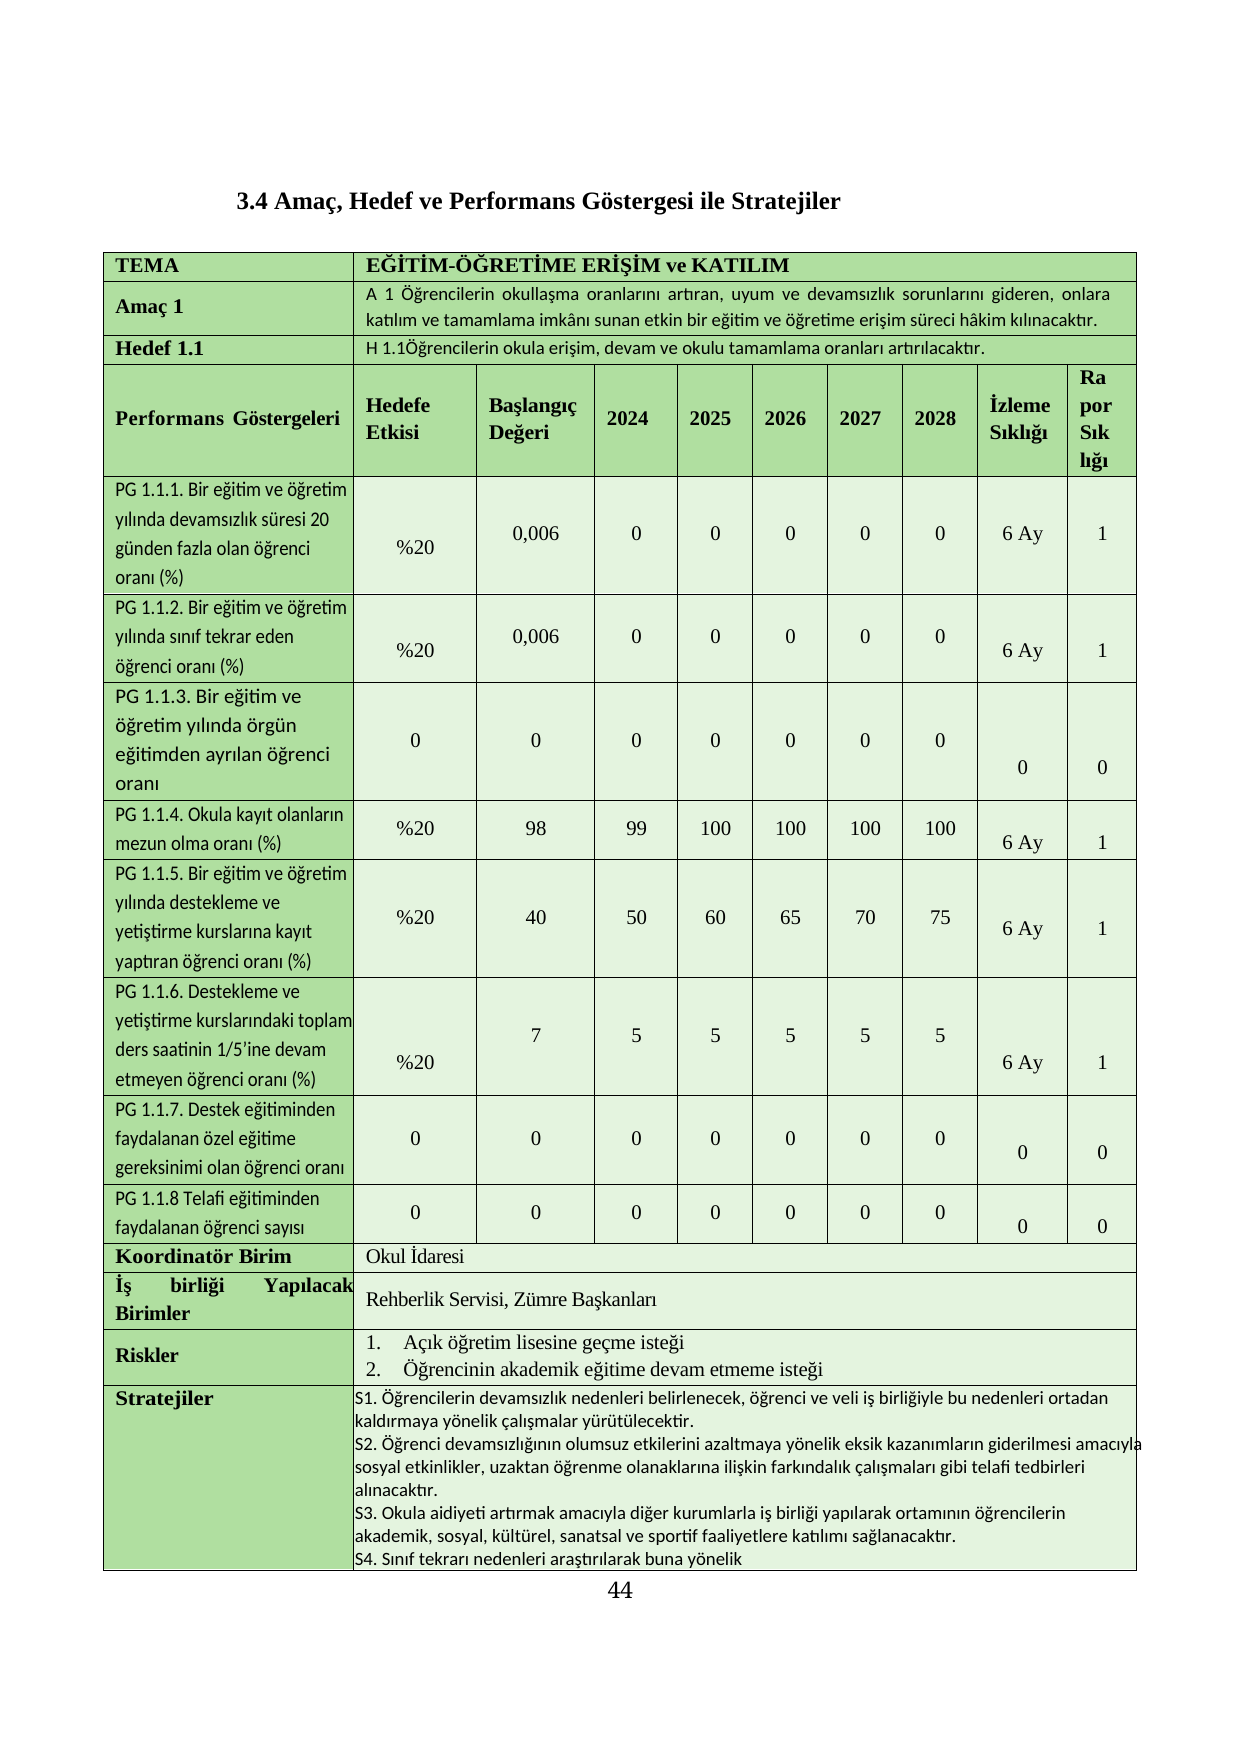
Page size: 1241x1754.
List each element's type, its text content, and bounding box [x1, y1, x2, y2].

table_cell %20 [354, 860, 476, 977]
table_cell 100 [903, 801, 977, 859]
table_cell A 1 Öğrencilerin okullaşma oranlarını artıran, uyum ve devamsızlık sorunlarını gideren, onlara katılım ve tamamlama imkânı sunan etkin bir eğitim ve öğretime erişim süreci hâkim kılınacaktır. [354, 282, 1136, 335]
table_cell PG 1.1.1. Bir eğitim ve öğretim yılında devamsızlık süresi 20 günden fazla olan öğrenci oranı (%) [104, 477, 353, 593]
table_cell 0 [1068, 683, 1136, 800]
table_cell H 1.1Öğrencilerin okula erişim, devam ve okulu tamamlama oranları artırılacaktır. [354, 336, 1136, 364]
table_cell 0 [753, 477, 827, 593]
table_cell 0 [978, 683, 1067, 800]
table_cell Rapor Sıklığı [1068, 365, 1136, 476]
table_cell 0 [903, 477, 977, 593]
table_header EĞİTİM-ÖĞRETİME ERİŞİM ve KATILIM [354, 253, 1136, 281]
table_cell 0 [753, 1185, 827, 1243]
table_cell 0 [477, 1185, 594, 1243]
table_cell 2024 [595, 365, 677, 476]
table_cell 6 Ay [978, 595, 1067, 682]
table_cell 0 [828, 1185, 902, 1243]
table_cell 0 [828, 1096, 902, 1184]
table_cell 6 Ay [978, 801, 1067, 859]
table_cell 0 [678, 683, 752, 800]
table_cell 0 [903, 1096, 977, 1184]
table_cell 2027 [828, 365, 902, 476]
table_cell 70 [828, 860, 902, 977]
table_cell 1 [1068, 801, 1136, 859]
table_cell %20 [354, 477, 476, 593]
table_cell PG 1.1.3. Bir eğitim ve öğretim yılında örgün eğitimden ayrılan öğrenci oranı [104, 683, 353, 800]
table_cell 0 [978, 1096, 1067, 1184]
table_cell Hedef 1.1 [104, 336, 353, 364]
table_cell 0 [978, 1185, 1067, 1243]
table_cell 0,006 [477, 595, 594, 682]
table_cell İzleme Sıklığı [978, 365, 1067, 476]
table_cell 1 [1068, 477, 1136, 593]
table_cell 0 [903, 1185, 977, 1243]
table_cell PG 1.1.2. Bir eğitim ve öğretim yılında sınıf tekrar eden öğrenci oranı (%) [104, 595, 353, 682]
table_cell 65 [753, 860, 827, 977]
table_cell 50 [595, 860, 677, 977]
table_cell 2028 [903, 365, 977, 476]
table_cell 0 [1068, 1185, 1136, 1243]
table_cell 0 [678, 595, 752, 682]
table_cell 0 [753, 1096, 827, 1184]
table_cell 5 [903, 978, 977, 1095]
table_cell 0 [903, 595, 977, 682]
table_cell PG 1.1.4. Okula kayıt olanların mezun olma oranı (%) [104, 801, 353, 859]
table_cell 7 [477, 978, 594, 1095]
table_cell 1 [1068, 595, 1136, 682]
table_cell 2025 [678, 365, 752, 476]
table_cell 1 [1068, 978, 1136, 1095]
table_cell 0 [678, 1096, 752, 1184]
table_cell 0 [477, 683, 594, 800]
table_cell 0 [1068, 1096, 1136, 1184]
table_cell 6 Ay [978, 477, 1067, 593]
table_cell 99 [595, 801, 677, 859]
table_cell %20 [354, 801, 476, 859]
table_cell 0 [903, 683, 977, 800]
table_cell 40 [477, 860, 594, 977]
table_cell 0 [354, 683, 476, 800]
table_cell 0 [595, 595, 677, 682]
table_cell Performans Göstergeleri [104, 365, 353, 476]
table_cell PG 1.1.8 Telafi eğitiminden faydalanan öğrenci sayısı [104, 1185, 353, 1243]
table_cell %20 [354, 595, 476, 682]
table_cell İş birliği Yapılacak Birimler [104, 1273, 353, 1329]
table_cell 98 [477, 801, 594, 859]
table_cell 0 [753, 595, 827, 682]
table_cell Açık öğretim lisesine geçme isteği Öğrencinin akademik eğitime devam etmeme isteği [354, 1330, 1136, 1385]
table_cell 0 [678, 477, 752, 593]
table_cell 0,006 [477, 477, 594, 593]
table_cell 0 [595, 1185, 677, 1243]
table_cell 2026 [753, 365, 827, 476]
table_cell 0 [595, 683, 677, 800]
table_cell 0 [354, 1096, 476, 1184]
table_cell 5 [828, 978, 902, 1095]
table_cell 100 [828, 801, 902, 859]
table_cell 0 [753, 683, 827, 800]
table_cell 5 [595, 978, 677, 1095]
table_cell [354, 1386, 1136, 1569]
table_cell Riskler [104, 1330, 353, 1385]
table_cell 0 [678, 1185, 752, 1243]
table_cell 6 Ay [978, 978, 1067, 1095]
table_cell PG 1.1.7. Destek eğitiminden faydalanan özel eğitime gereksinimi olan öğrenci oranı [104, 1096, 353, 1184]
table_cell Stratejiler [104, 1386, 353, 1569]
table_cell 100 [753, 801, 827, 859]
table_cell PG 1.1.5. Bir eğitim ve öğretim yılında destekleme ve yetiştirme kurslarına kayıt yaptıran öğrenci oranı (%) [104, 860, 353, 977]
table_cell Okul İdaresi [354, 1244, 1136, 1272]
table_cell 0 [595, 1096, 677, 1184]
table_cell 60 [678, 860, 752, 977]
table_cell Hedefe Etkisi [354, 365, 476, 476]
table_cell 100 [678, 801, 752, 859]
table_cell 1 [1068, 860, 1136, 977]
table_cell 5 [753, 978, 827, 1095]
table_cell Koordinatör Birim [104, 1244, 353, 1272]
table_cell 0 [354, 1185, 476, 1243]
table_cell Rehberlik Servisi, Zümre Başkanları [354, 1273, 1136, 1329]
table_cell PG 1.1.6. Destekleme ve yetiştirme kurslarındaki toplam ders saatinin 1/5’ine devam etmeyen öğrenci oranı (%) [104, 978, 353, 1095]
table_cell Başlangıç Değeri [477, 365, 594, 476]
table_cell 0 [828, 683, 902, 800]
table_cell Amaç 1 [104, 282, 353, 335]
table_cell 75 [903, 860, 977, 977]
subtitle 3.4 Amaç, Hedef ve Performans Göstergesi ile Stratejiler [236, 186, 1092, 214]
table_cell 0 [595, 477, 677, 593]
table_cell 0 [477, 1096, 594, 1184]
table_header TEMA [104, 253, 353, 281]
table_cell %20 [354, 978, 476, 1095]
table_cell 0 [828, 595, 902, 682]
table_cell 0 [828, 477, 902, 593]
table_cell 5 [678, 978, 752, 1095]
table_cell 6 Ay [978, 860, 1067, 977]
